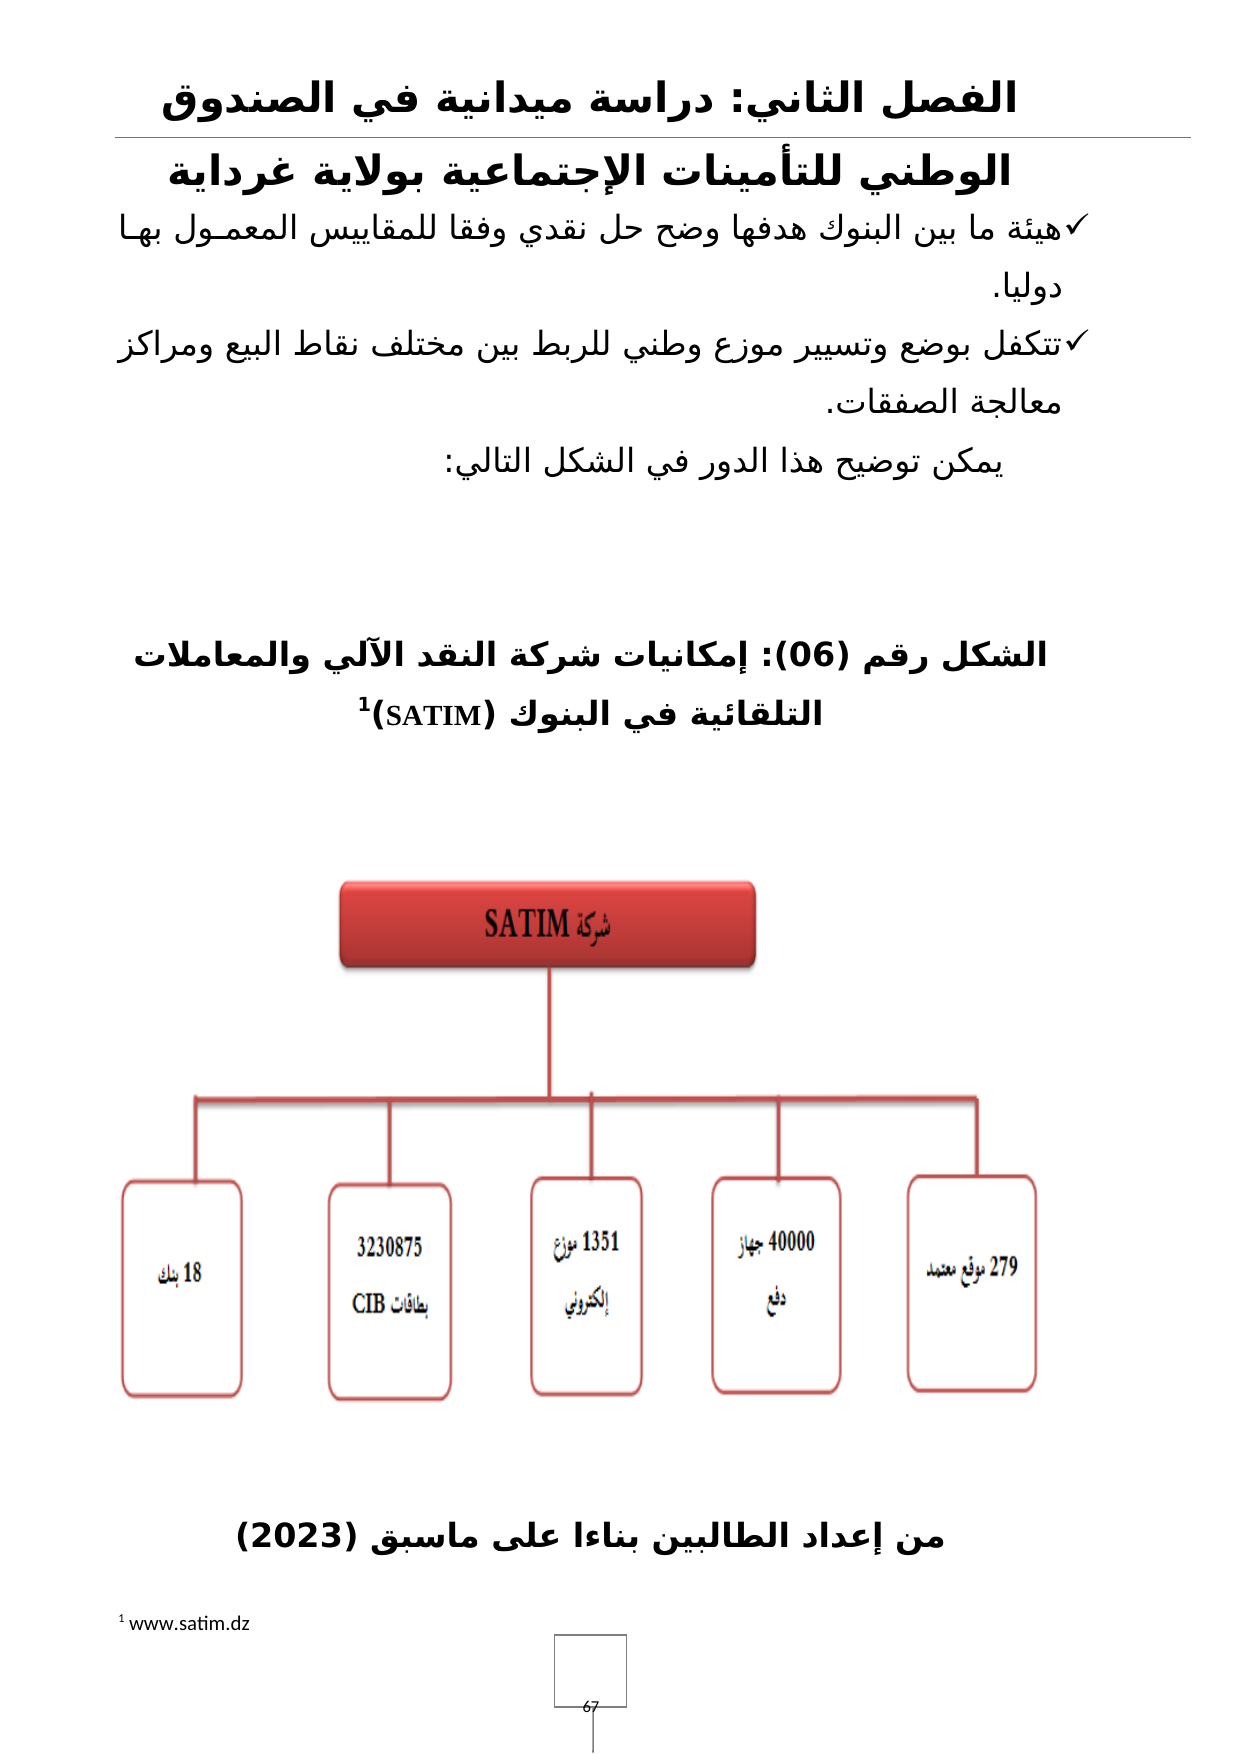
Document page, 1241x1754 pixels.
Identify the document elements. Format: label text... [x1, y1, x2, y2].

list تتكفل بوضع وتسيير موزع وطني للربط بين مختلف نقاط البيع ومراكز معالجة الصفقات. [118, 325, 1063, 422]
list يمكن توضيح هذا الدور في الشكل التالي: [118, 441, 1063, 480]
text الشكل رقم (06): إمكانيات شركة النقد الآلي والمعاملات التلقائية في البنوك (SATIM) [118, 636, 1063, 733]
picture [108, 822, 1048, 1475]
list هيئة ما بين البنوك هدفها وضح حل نقدي وفقا للمقاييس المعمول بها دوليا. [118, 208, 1063, 305]
